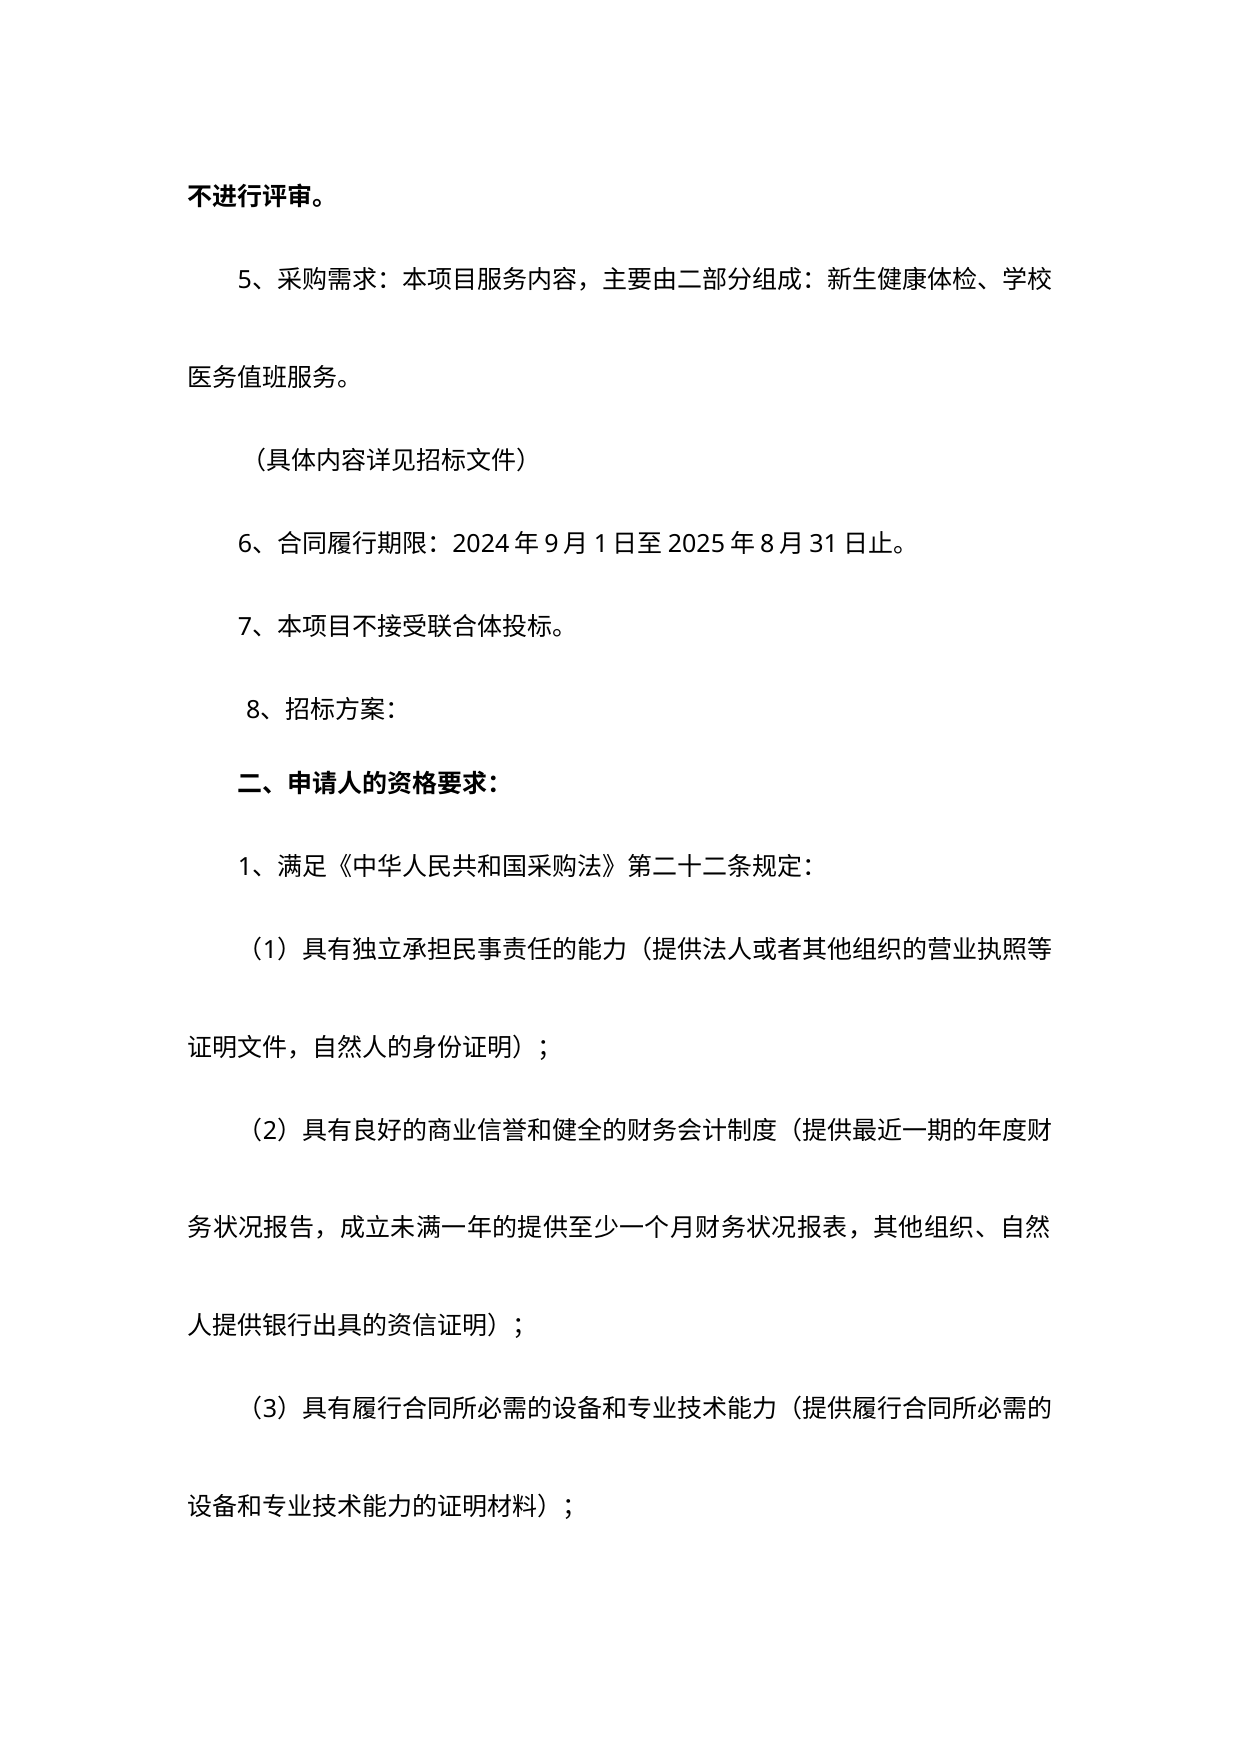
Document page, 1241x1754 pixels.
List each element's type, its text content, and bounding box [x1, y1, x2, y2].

text （1）具有独立承担民事责任的能力（提供法人或者其他组织的营业执照等证明文件，自然人的身份证明）； [187, 915, 1053, 1078]
text （3）具有履行合同所必需的设备和专业技术能力（提供履行合同所必需的设备和专业技术能力的证明材料）； [187, 1374, 1053, 1537]
text 二、申请人的资格要求： [187, 749, 1053, 814]
text 6、合同履行期限：2024年9月1日至2025年8月31日止。 [187, 509, 1053, 574]
text （具体内容详见招标文件） [187, 426, 1053, 491]
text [187, 162, 1053, 227]
text 5、采购需求：本项目服务内容，主要由二部分组成：新生健康体检、学校医务值班服务。 [187, 245, 1053, 408]
text 8、招标方案： [187, 675, 1053, 740]
text 7、本项目不接受联合体投标。 [187, 592, 1053, 657]
text （2）具有良好的商业信誉和健全的财务会计制度（提供最近一期的年度财务状况报告，成立未满一年的提供至少一个月财务状况报表，其他组织、自然人提供银行出具的资信证明）； [187, 1096, 1053, 1356]
text 1、满足《中华人民共和国采购法》第二十二条规定： [187, 832, 1053, 897]
